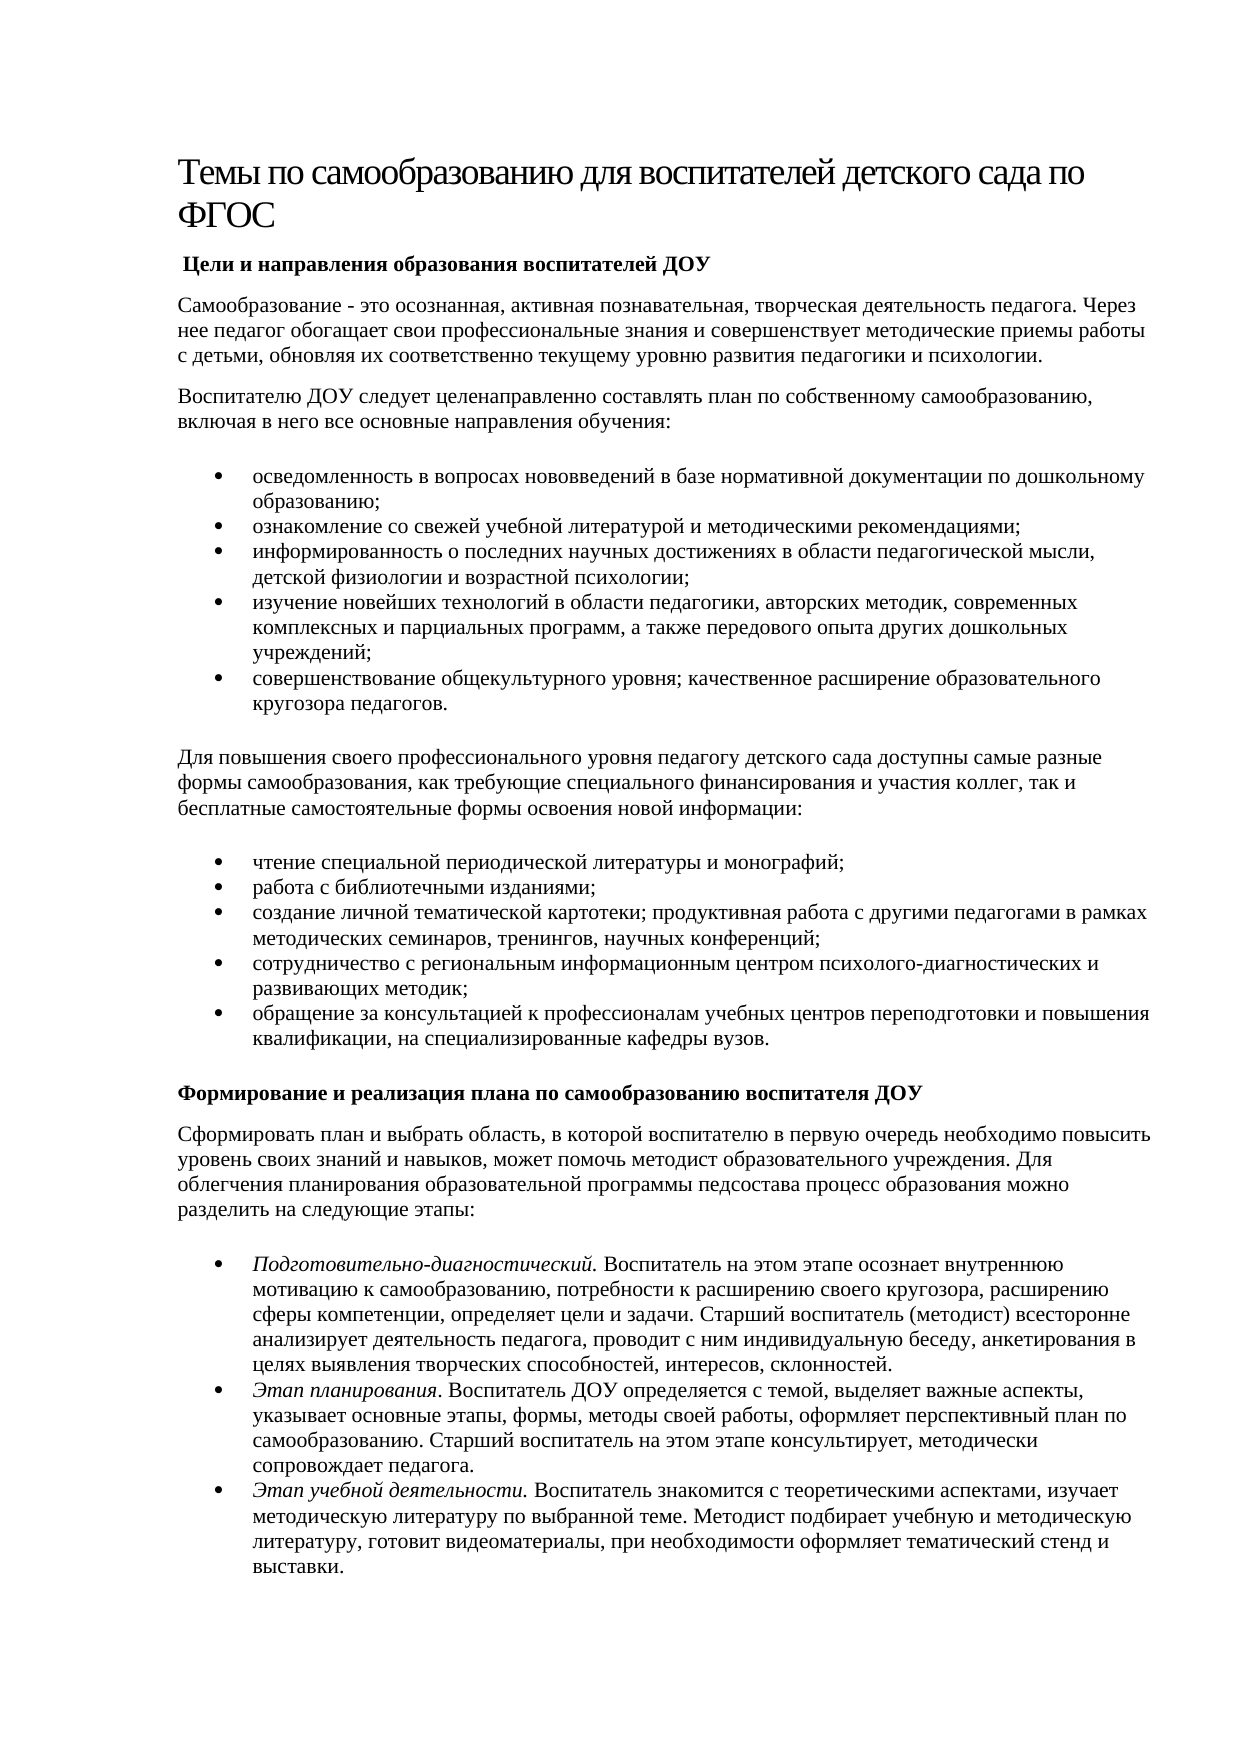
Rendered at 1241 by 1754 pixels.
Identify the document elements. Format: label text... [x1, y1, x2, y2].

list Подготовительно-диагностический. Воспитатель на этом этапе осознает внутреннюю мотивацию к самообразованию, потребности к расширению своего кругозора, расширению сферы компетенции, определяет цели и задачи. Старший воспитатель (методист) всесторонне анализирует деятельность педагога, проводит с ним индивидуальную беседу, анкетирования в целях выявления творческих способностей, интересов, склонностей. [215, 1251, 1152, 1377]
text Цели и направления образования воспитателей ДОУ [177, 251, 1152, 276]
list Этап учебной деятельности. Воспитатель знакомится с теоретическими аспектами, изучает методическую литературу по выбранной теме. Методист подбирает учебную и методическую литературу, готовит видеоматериалы, при необходимости оформляет тематический стенд и выставки. [215, 1477, 1152, 1578]
list информированность о последних научных достижениях в области педагогической мысли, детской физиологии и возрастной психологии; [215, 538, 1152, 589]
list работа с библиотечными изданиями; [215, 874, 1152, 899]
list Этап планирования. Воспитатель ДОУ определяется с темой, выделяет важные аспекты, указывает основные этапы, формы, методы своей работы, оформляет перспективный план по самообразованию. Старший воспитатель на этом этапе консультирует, методически сопровождает педагога. [215, 1377, 1152, 1477]
text Воспитателю ДОУ следует целенаправленно составлять план по собственному самообразованию, включая в него все основные направления обучения: [177, 383, 1152, 434]
list сотрудничество с региональным информационным центром психолого-диагностических и развивающих методик; [215, 950, 1152, 1000]
text Для повышения своего профессионального уровня педагогу детского сада доступны самые разные формы самообразования, как требующие специального финансирования и участия коллег, так и бесплатные самостоятельные формы освоения новой информации: [177, 744, 1152, 820]
list совершенствование общекультурного уровня; качественное расширение образовательного кругозора педагогов. [215, 664, 1152, 715]
text Сформировать план и выбрать область, в которой воспитателю в первую очередь необходимо повысить уровень своих знаний и навыков, может помочь методист образовательного учреждения. Для облегчения планирования образовательной программы педсостава процесс образования можно разделить на следующие этапы: [177, 1121, 1152, 1221]
list осведомленность в вопросах нововведений в базе нормативной документации по дошкольному образованию; [215, 463, 1152, 513]
list изучение новейших технологий в области педагогики, авторских методик, современных комплексных и парциальных программ, а также передового опыта других дошкольных учреждений; [215, 589, 1152, 664]
list чтение специальной периодической литературы и монографий; [215, 849, 1152, 874]
list создание личной тематической картотеки; продуктивная работа с другими педагогами в рамках методических семинаров, тренингов, научных конференций; [215, 899, 1152, 950]
text Темы по самообразованию для воспитателей детского сада по ФГОС [177, 149, 1152, 236]
text Самообразование - это осознанная, активная познавательная, творческая деятельность педагога. Через нее педагог обогащает свои профессиональные знания и совершенствует методические приемы работы с детьми, обновляя их соответственно текущему уровню развития педагогики и психологии. [177, 292, 1152, 368]
list ознакомление со свежей учебной литературой и методическими рекомендациями; [215, 513, 1152, 538]
list обращение за консультацией к профессионалам учебных центров переподготовки и повышения квалификации, на специализированные кафедры вузов. [215, 1000, 1152, 1051]
text Формирование и реализация плана по самообразованию воспитателя ДОУ [177, 1080, 1152, 1105]
